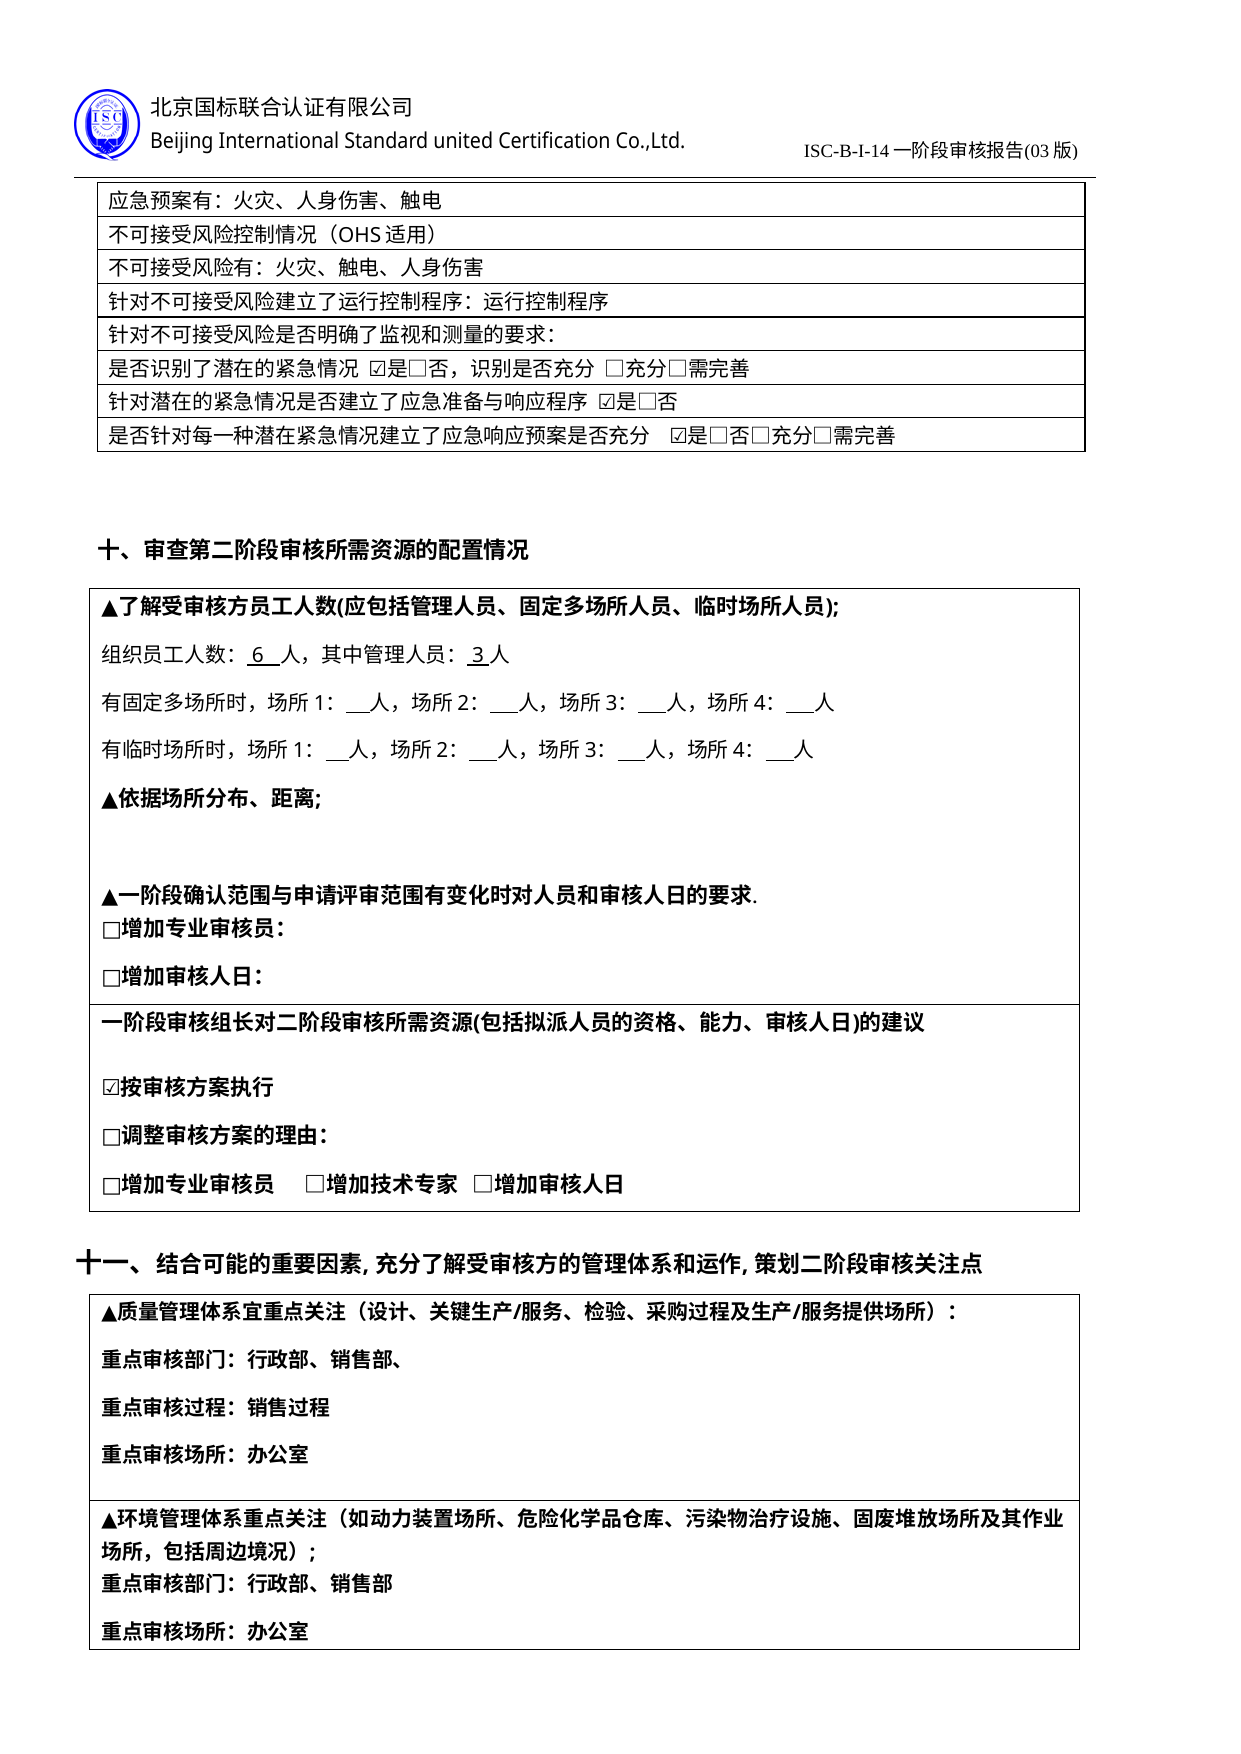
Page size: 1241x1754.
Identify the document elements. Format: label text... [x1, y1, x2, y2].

table_cell 一阶段审核组长对二阶段审核所需资源(包括拟派人员的资格、能力、审核人日)的建议 ☑按审核方案执行 □调整审核方案的理由： □增加专业审核员 □增加技术专家 □增加审核人日 [90, 1005, 1079, 1211]
table_header ▲了解受审核方员工人数(应包括管理人员、固定多场所人员、临时场所人员); 组织员工人数： 6 人，其中管理人员： 3 人 有固定多场所时，场所1： 人，场所2： 人，场所3： 人，场所4： 人 有临时场所时，场所1： 人，场所2： 人，场所3： 人，场所4： 人 ▲依据场所分布、距离; ▲一阶段确认范围与申请评审范围有变化时对人员和审核人日的要求. □增加专业审核员： □增加审核人日： [90, 589, 1079, 1003]
table_cell 针对不可接受风险是否明确了监视和测量的要求： [98, 318, 1084, 350]
table_cell 不可接受风险控制情况（OHS适用） [98, 217, 1084, 249]
text 十一、结合可能的重要因素, 充分了解受审核方的管理体系和运作, 策划二阶段审核关注点 [75, 1228, 1107, 1293]
table_header ▲质量管理体系宜重点关注（设计、关键生产/服务、检验、采购过程及生产/服务提供场所）： 重点审核部门：行政部、销售部、 重点审核过程：销售过程 重点审核场所：办公室 [90, 1295, 1079, 1500]
table_cell 是否针对每一种潜在紧急情况建立了应急响应预案是否充分 ☑是□否□充分□需完善 [98, 418, 1084, 451]
table_cell 不可接受风险有：火灾、触电、人身伤害 [98, 250, 1084, 283]
table_cell 针对不可接受风险建立了运行控制程序：运行控制程序 [98, 284, 1084, 316]
table_cell 应急预案有：火灾、人身伤害、触电 [98, 183, 1084, 216]
table_cell 针对潜在的紧急情况是否建立了应急准备与响应程序 ☑是□否 [98, 385, 1084, 417]
table_cell ▲环境管理体系重点关注（如动力装置场所、危险化学品仓库、污染物治疗设施、固废堆放场所及其作业场所，包括周边境况）; 重点审核部门：行政部、销售部 重点审核场所：办公室 [90, 1501, 1079, 1649]
picture [74, 89, 143, 161]
text 十、审查第二阶段审核所需资源的配置情况 [75, 517, 1107, 582]
table_cell 是否识别了潜在的紧急情况 ☑是□否，识别是否充分 □充分□需完善 [98, 351, 1084, 383]
